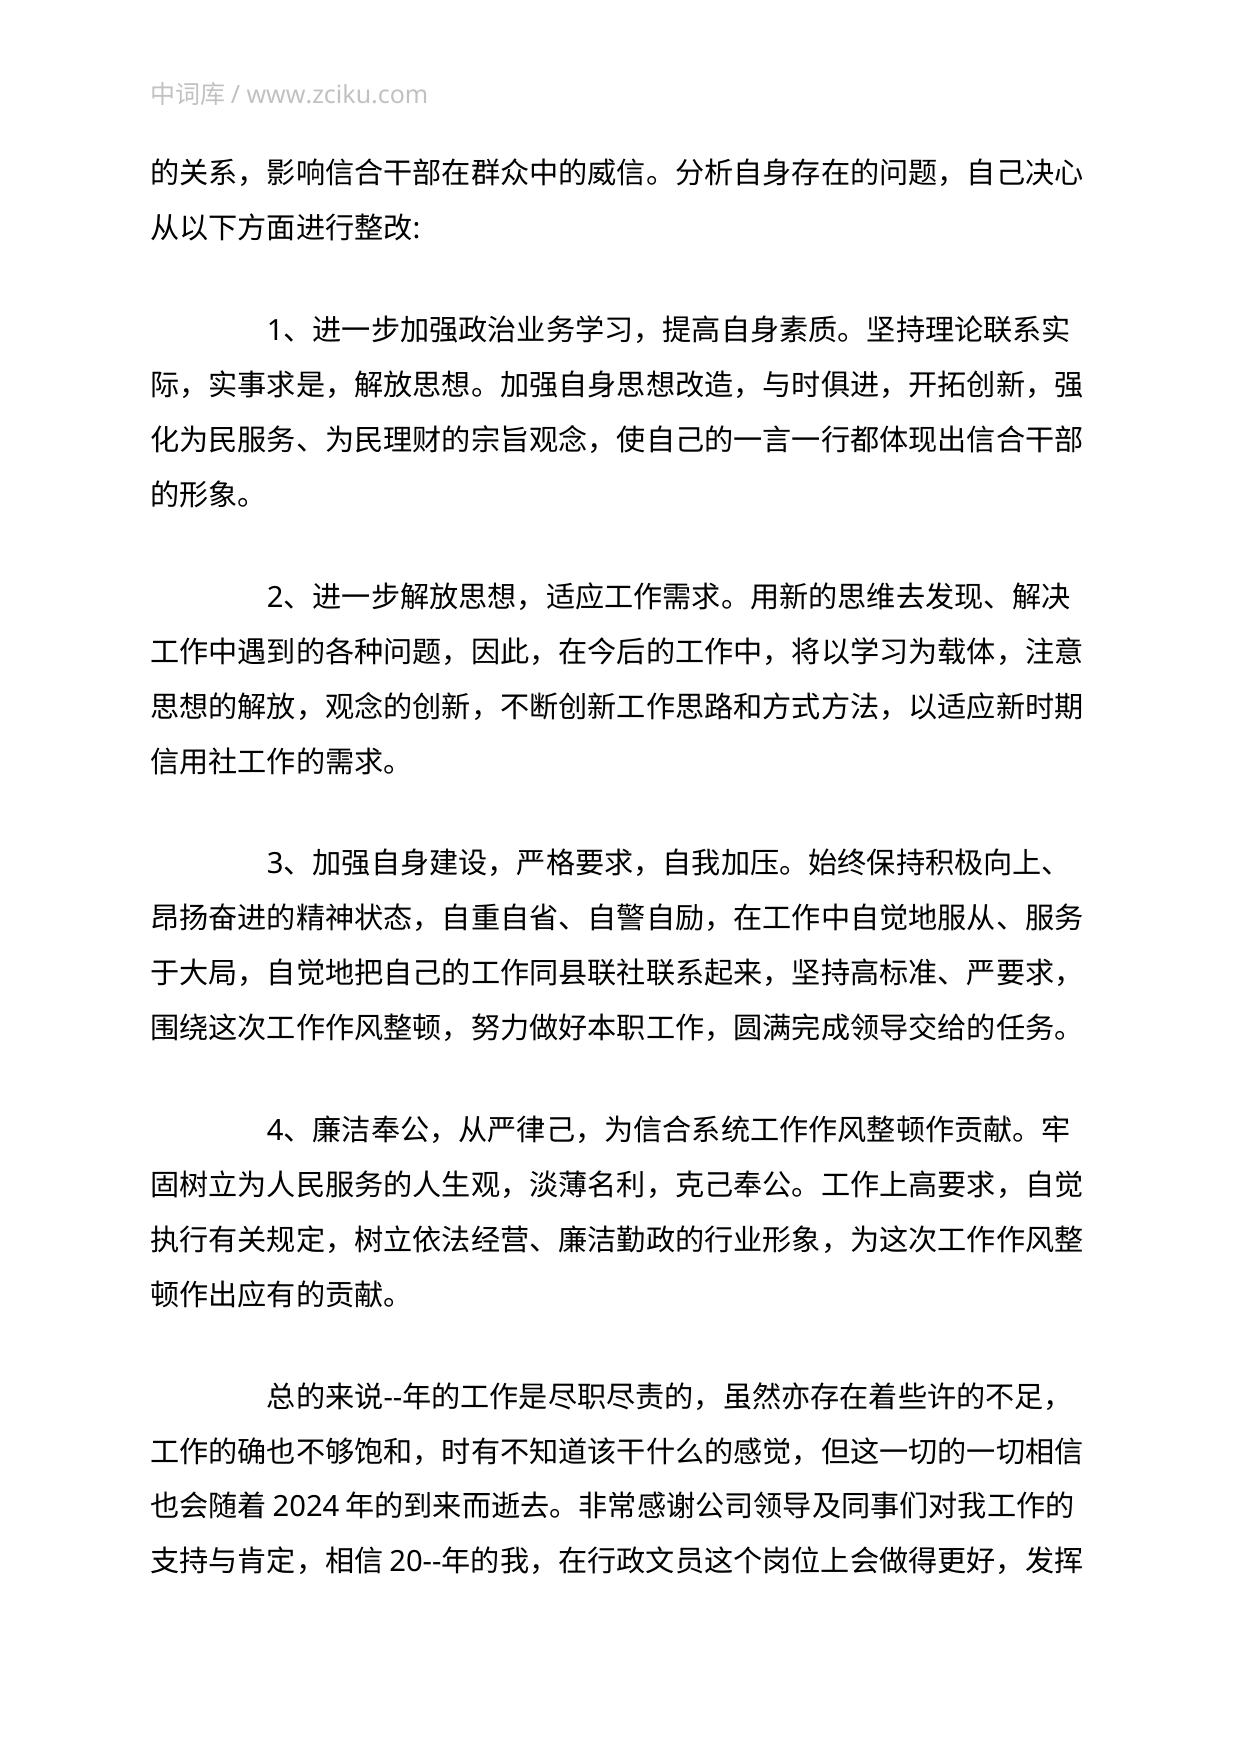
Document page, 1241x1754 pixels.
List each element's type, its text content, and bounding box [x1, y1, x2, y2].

text 1、进一步加强政治业务学习，提高自身素质。坚持理论联系实际，实事求是，解放思想。加强自身思想改造，与时俱进，开拓创新，强化为民服务、为民理财的宗旨观念，使自己的一言一行都体现出信合干部的形象。 [150, 307, 1090, 514]
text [150, 1373, 1090, 1580]
text 4、廉洁奉公，从严律己，为信合系统工作作风整顿作贡献。牢固树立为人民服务的人生观，淡薄名利，克己奉公。工作上高要求，自觉执行有关规定，树立依法经营、廉洁勤政的行业形象，为这次工作作风整顿作出应有的贡献。 [150, 1107, 1090, 1314]
text 3、加强自身建设，严格要求，自我加压。始终保持积极向上、昂扬奋进的精神状态，自重自省、自警自励，在工作中自觉地服从、服务于大局，自觉地把自己的工作同县联社联系起来，坚持高标准、严要求，围绕这次工作作风整顿，努力做好本职工作，圆满完成领导交给的任务。 [150, 840, 1090, 1047]
text 2、进一步解放思想，适应工作需求。用新的思维去发现、解决工作中遇到的各种问题，因此，在今后的工作中，将以学习为载体，注意思想的解放，观念的创新，不断创新工作思路和方式方法，以适应新时期信用社工作的需求。 [150, 573, 1090, 781]
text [150, 150, 1090, 247]
